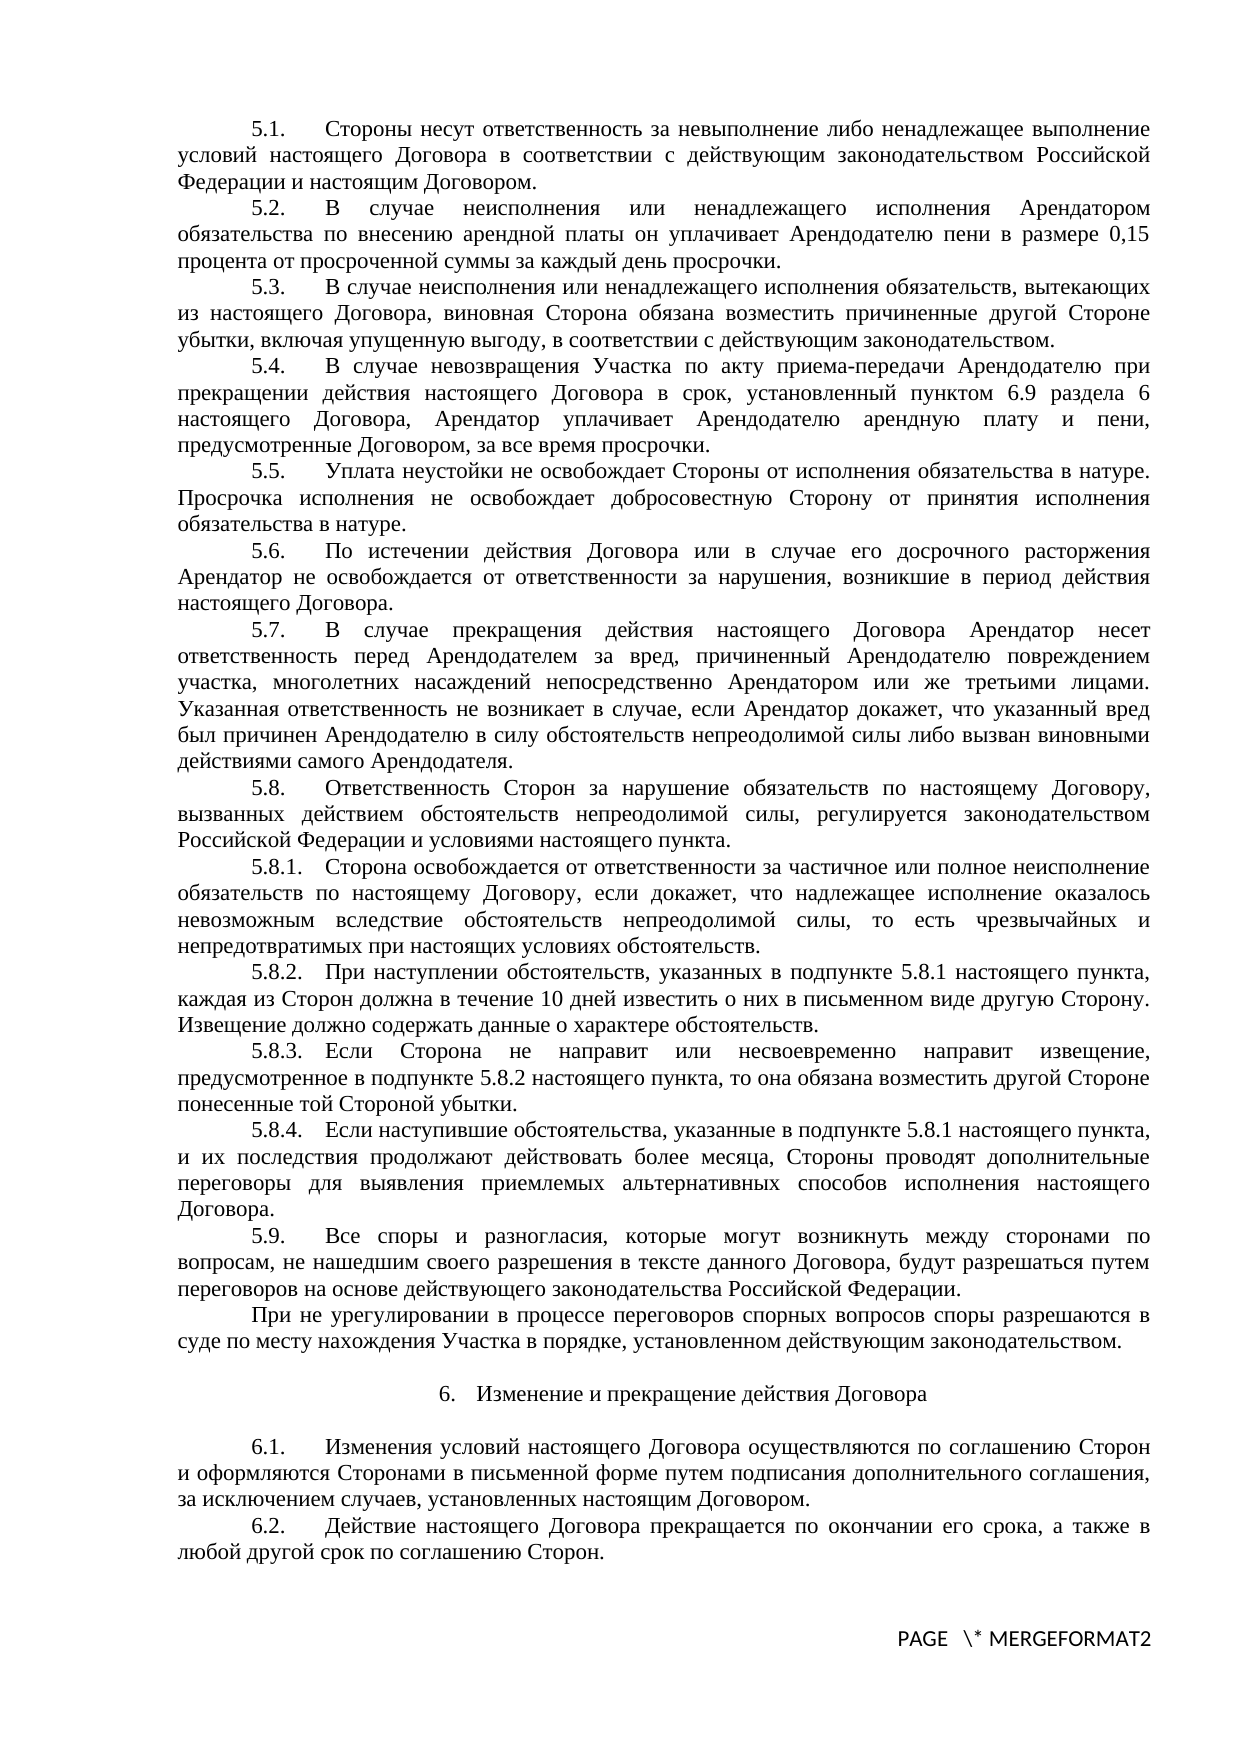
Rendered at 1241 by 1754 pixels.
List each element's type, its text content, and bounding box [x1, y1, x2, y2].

text 5.2. В случае неисполнения или ненадлежащего исполнения Арендатором обязательства по внесению арендной платы он уплачивает Арендодателю пени в размере 0,15 процента от просроченной суммы за каждый день просрочки. [177, 194, 1152, 273]
text 5.4. В случае невозвращения Участка по акту приема-передачи Арендодателю при прекращении действия настоящего Договора в срок, установленный пунктом 6.9 раздела 6 настоящего Договора, Арендатор уплачивает Арендодателю арендную плату и пени, предусмотренные Договором, за все время просрочки. [177, 352, 1152, 458]
text 5.9. Все споры и разногласия, которые могут возникнуть между сторонами по вопросам, не нашедшим своего разрешения в тексте данного Договора, будут разрешаться путем переговоров на основе действующего законодательства Российской Федерации. [177, 1222, 1152, 1301]
text 5.8.3. Если Сторона не направит или несвоевременно направит извещение, предусмотренное в подпункте 5.8.2 настоящего пункта, то она обязана возместить другой Стороне понесенные той Стороной убытки. [177, 1037, 1152, 1116]
list Изменение и прекращение действия Договора [215, 1380, 1152, 1406]
text 5.8.2. При наступлении обстоятельств, указанных в подпункте 5.8.1 настоящего пункта, каждая из Сторон должна в течение 10 дней известить о них в письменном виде другую Сторону. Извещение должно содержать данные о характере обстоятельств. [177, 958, 1152, 1037]
text 5.6. По истечении действия Договора или в случае его досрочного расторжения Арендатор не освобождается от ответственности за нарушения, возникшие в период действия настоящего Договора. [177, 537, 1152, 616]
text 5.8.4. Если наступившие обстоятельства, указанные в подпункте 5.8.1 настоящего пункта, и их последствия продолжают действовать более месяца, Стороны проводят дополнительные переговоры для выявления приемлемых альтернативных способов исполнения настоящего Договора. [177, 1116, 1152, 1222]
text 6.1. Изменения условий настоящего Договора осуществляются по соглашению Сторон и оформляются Сторонами в письменной форме путем подписания дополнительного соглашения, за исключением случаев, установленных настоящим Договором. [177, 1433, 1152, 1512]
text 5.7. В случае прекращения действия настоящего Договора Арендатор несет ответственность перед Арендодателем за вред, причиненный Арендодателю повреждением участка, многолетних насаждений непосредственно Арендатором или же третьими лицами. Указанная ответственность не возникает в случае, если Арендатор докажет, что указанный вред был причинен Арендодателю в силу обстоятельств непреодолимой силы либо вызван виновными действиями самого Арендодателя. [177, 616, 1152, 774]
text 5.1. Стороны несут ответственность за невыполнение либо ненадлежащее выполнение условий настоящего Договора в соответствии с действующим законодательством Российской Федерации и настоящим Договором. [177, 115, 1152, 194]
text При не урегулировании в процессе переговоров спорных вопросов споры разрешаются в суде по месту нахождения Участка в порядке, установленном действующим законодательством. [177, 1301, 1152, 1354]
text 5.8.1. Сторона освобождается от ответственности за частичное или полное неисполнение обязательств по настоящему Договору, если докажет, что надлежащее исполнение оказалось невозможным вследствие обстоятельств непреодолимой силы, то есть чрезвычайных и непредотвратимых при настоящих условиях обстоятельств. [177, 853, 1152, 958]
text 5.3. В случае неисполнения или ненадлежащего исполнения обязательств, вытекающих из настоящего Договора, виновная Сторона обязана возместить причиненные другой Стороне убытки, включая упущенную выгоду, в соответствии с действующим законодательством. [177, 273, 1152, 352]
text 5.5. Уплата неустойки не освобождает Стороны от исполнения обязательства в натуре. Просрочка исполнения не освобождает добросовестную Сторону от принятия исполнения обязательства в натуре. [177, 458, 1152, 537]
text 5.8. Ответственность Сторон за нарушение обязательств по настоящему Договору, вызванных действием обстоятельств непреодолимой силы, регулируется законодательством Российской Федерации и условиями настоящего пункта. [177, 774, 1152, 853]
text 6.2. Действие настоящего Договора прекращается по окончании его срока, а также в любой другой срок по соглашению Сторон. [177, 1512, 1152, 1564]
